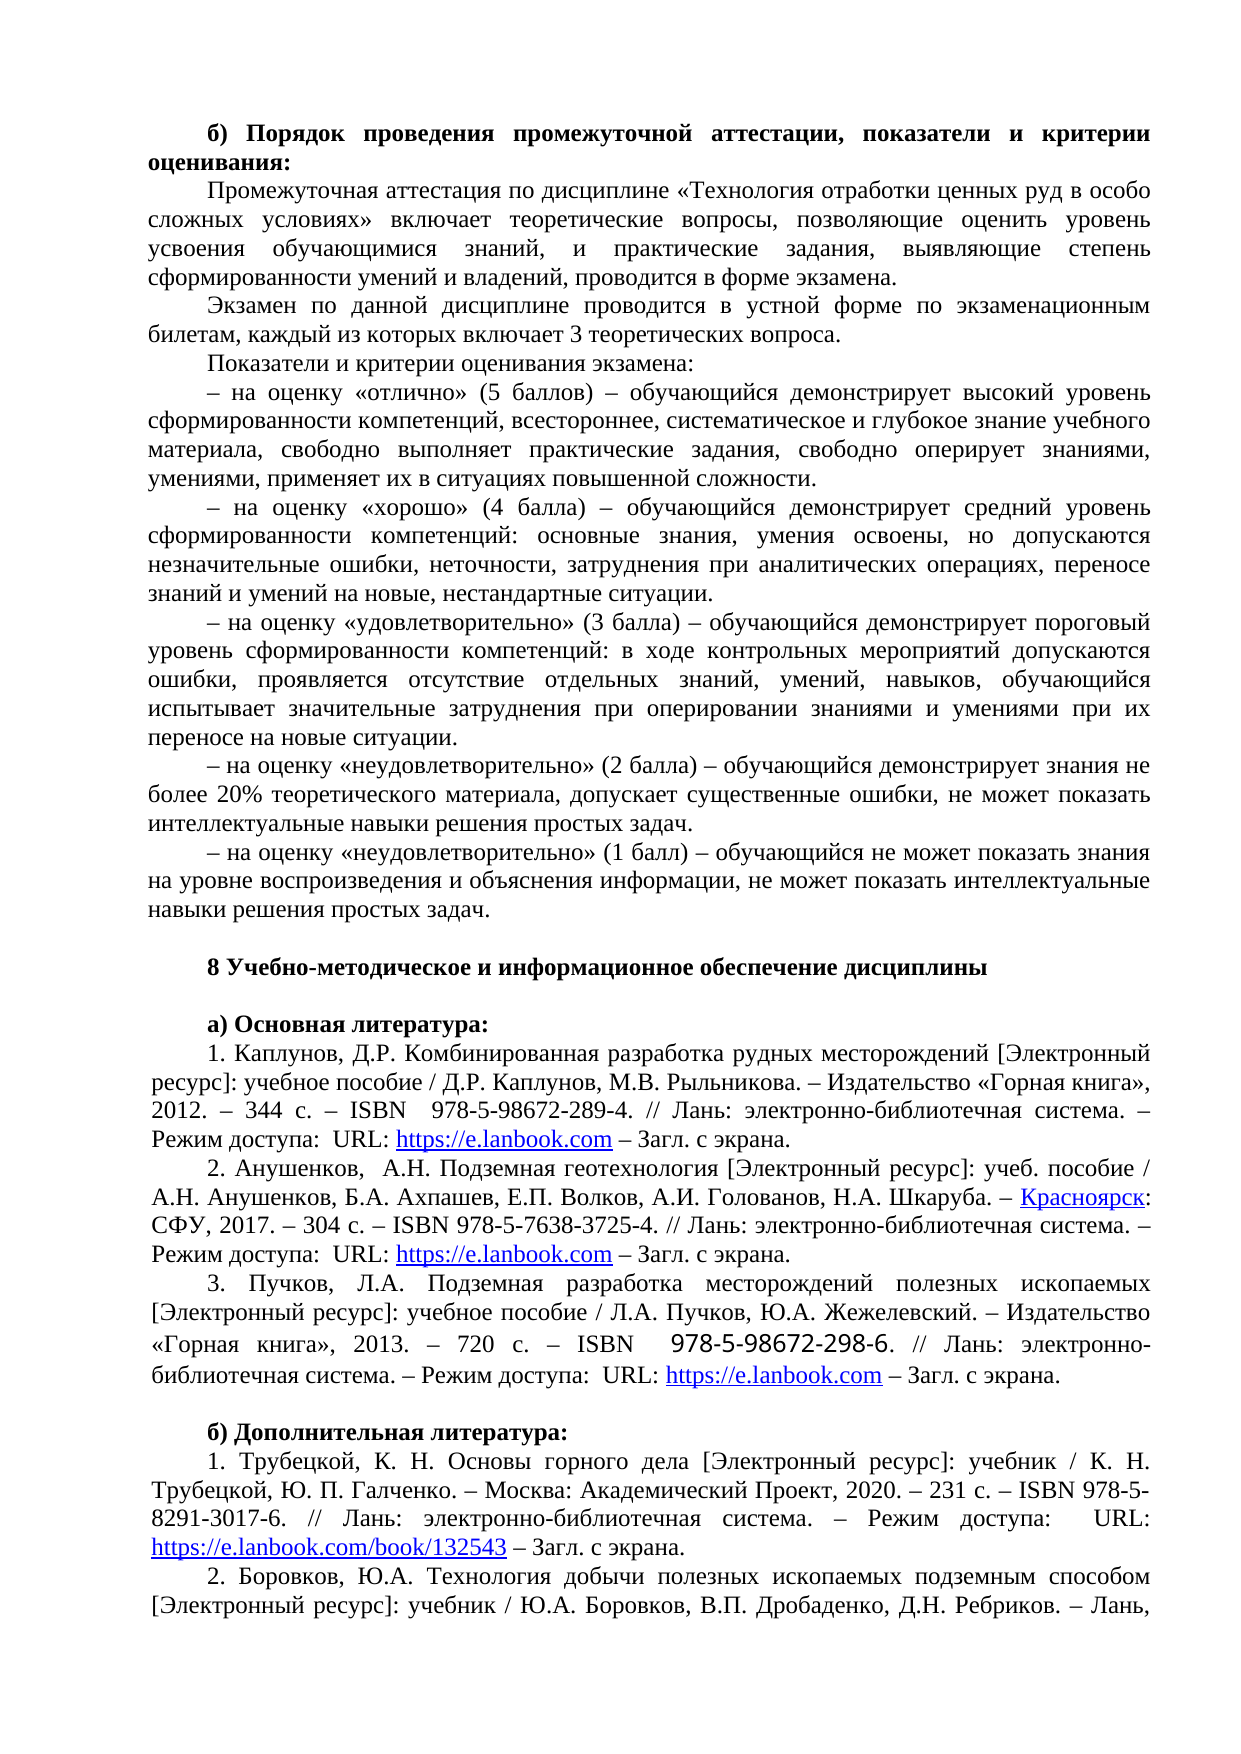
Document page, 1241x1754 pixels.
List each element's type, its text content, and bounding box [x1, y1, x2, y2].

text Промежуточная аттестация по дисциплине «Технология отработки ценных руд в особо сложных условиях» включает теоретические вопросы, позволяющие оценить уровень усвоения обучающимися знаний, и практические задания, выявляющие степень сформированности умений и владений, проводится в форме экзамена. [148, 176, 1152, 291]
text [151, 1561, 1152, 1618]
text б) Порядок проведения промежуточной аттестации, показатели и критерии оценивания: [148, 118, 1152, 176]
text – на оценку «удовлетворительно» (3 балла) – обучающийся демонстрирует пороговый уровень сформированности компетенций: в ходе контрольных мероприятий допускаются ошибки, проявляется отсутствие отдельных знаний, умений, навыков, обучающийся испытывает значительные затруднения при оперировании знаниями и умениями при их переносе на новые ситуации. [148, 607, 1152, 751]
text – на оценку «неудовлетворительно» (1 балл) – обучающийся не может показать знания на уровне воспроизведения и объяснения информации, не может показать интеллектуальные навыки решения простых задач. [148, 837, 1152, 923]
text Показатели и критерии оценивания экзамена: [148, 348, 1152, 377]
text Экзамен по данной дисциплине проводится в устной форме по экзаменационным билетам, каждый из которых включает 3 теоретических вопроса. [148, 291, 1152, 348]
text 1. Трубецкой, К. Н. Основы горного дела [Электронный ресурс]: учебник / К. Н. Трубецкой, Ю. П. Галченко. – Москва: Академический Проект, 2020. – 231 с. – ISBN 978-5-8291-3017-6. // Лань: электронно-библиотечная система. – Режим доступа: URL: https://e.lanbook.com/book/132543 – Загл. с экрана. [151, 1446, 1152, 1561]
text 2. Анушенков, А.Н. Подземная геотехнология [Электронный ресурс]: учеб. пособие / А.Н. Анушенков, Б.А. Ахпашев, Е.П. Волков, А.И. Голованов, Н.А. Шкаруба. – Красноярск: СФУ, 2017. – 304 с. – ISBN 978-5-7638-3725-4. // Лань: электронно-библиотечная система. – Режим доступа: URL: https://e.lanbook.com – Загл. с экрана. [151, 1153, 1152, 1268]
text 3. Пучков, Л.А. Подземная разработка месторождений полезных ископаемых [Электронный ресурс]: учебное пособие / Л.А. Пучков, Ю.А. Жежелевский. – Издательство «Горная книга», 2013. – 720 с. – ISBN 978-5-98672-298-6. // Лань: электронно-библиотечная система. – Режим доступа: URL: https://e.lanbook.com – Загл. с экрана. [151, 1268, 1152, 1388]
text – на оценку «неудовлетворительно» (2 балла) – обучающийся демонстрирует знания не более 20% теоретического материала, допускает существенные ошибки, не может показать интеллектуальные навыки решения простых задач. [148, 751, 1152, 837]
text – на оценку «хорошо» (4 балла) – обучающийся демонстрирует средний уровень сформированности компетенций: основные знания, умения освоены, но допускаются незначительные ошибки, неточности, затруднения при аналитических операциях, переносе знаний и умений на новые, нестандартные ситуации. [148, 492, 1152, 607]
text 8 Учебно-методическое и информационное обеспечение дисциплины [207, 952, 1152, 981]
text а) Основная литература: [148, 1009, 1152, 1038]
text 1. Каплунов, Д.Р. Комбинированная разработка рудных месторождений [Электронный ресурс]: учебное пособие / Д.Р. Каплунов, М.В. Рыльникова. – Издательство «Горная книга», 2012. – 344 с. – ISBN 978-5-98672-289-4. // Лань: электронно-библиотечная система. – Режим доступа: URL: https://e.lanbook.com – Загл. с экрана. [151, 1038, 1152, 1153]
text – на оценку «отлично» (5 баллов) – обучающийся демонстрирует высокий уровень сформированности компетенций, всестороннее, систематическое и глубокое знание учебного материала, свободно выполняет практические задания, свободно оперирует знаниями, умениями, применяет их в ситуациях повышенной сложности. [148, 377, 1152, 492]
text б) Дополнительная литература: [148, 1417, 1152, 1446]
